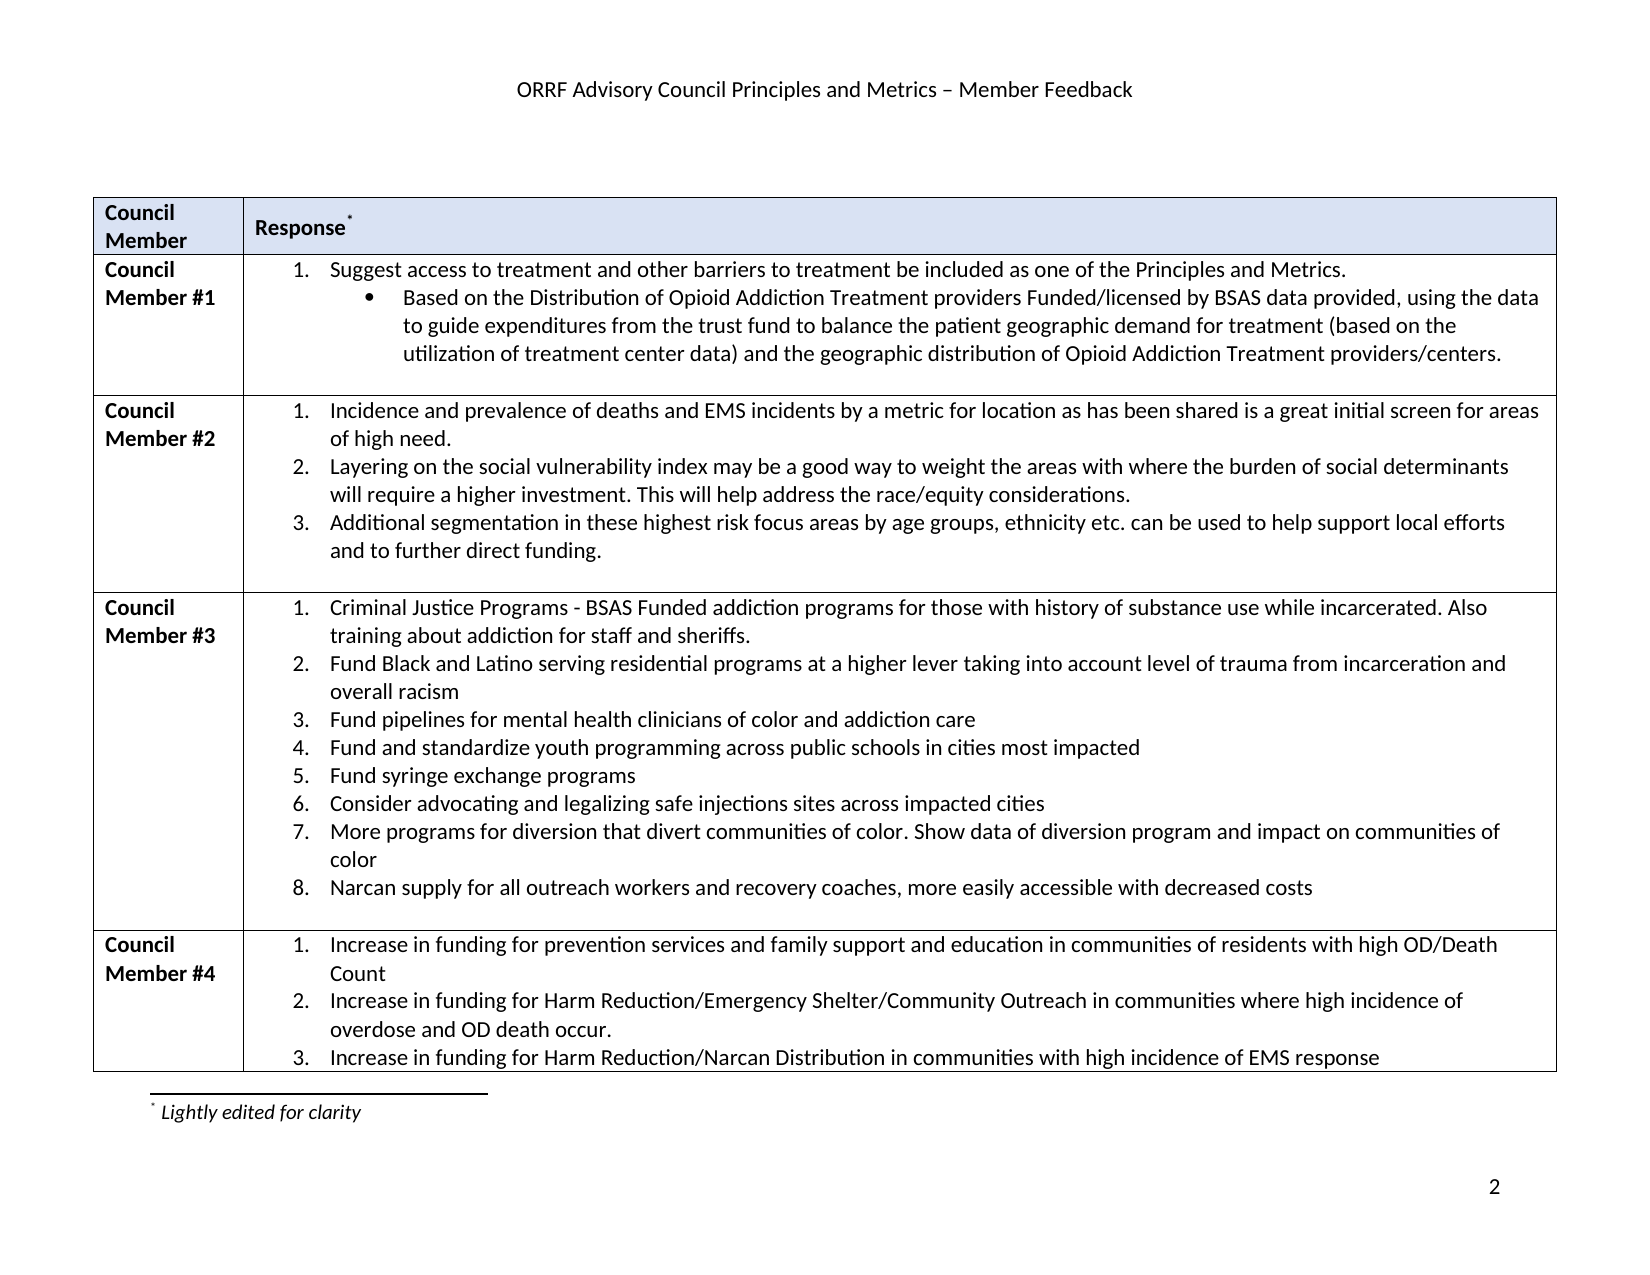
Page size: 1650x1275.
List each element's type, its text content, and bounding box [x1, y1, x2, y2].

table_cell Council Member #2 [94, 396, 243, 592]
table_cell Criminal Justice Programs - BSAS Funded addiction programs for those with history of substance use while incarcerated. Also training about addiction for staff and sheriffs. Fund Black and Latino serving residential programs at a higher lever taking into account level of trauma from incarceration and overall racism Fund pipelines for mental health clinicians of color and addiction care Fund and standardize youth programming across public schools in cities most impacted Fund syringe exchange programs Consider advocating and legalizing safe injections sites across impacted cities More programs for diversion that divert communities of color. Show data of diversion program and impact on communities of color Narcan supply for all outreach workers and recovery coaches, more easily accessible with decreased costs [244, 593, 1556, 929]
table_cell Suggest access to treatment and other barriers to treatment be included as one of the Principles and Metrics. Based on the Distribution of Opioid Addiction Treatment providers Funded/licensed by BSAS data provided, using the data to guide expenditures from the trust fund to balance the patient geographic demand for treatment (based on the utilization of treatment center data) and the geographic distribution of Opioid Addiction Treatment providers/centers. [244, 255, 1556, 395]
table_header Council Member [94, 198, 243, 254]
table_cell Incidence and prevalence of deaths and EMS incidents by a metric for location as has been shared is a great initial screen for areas of high need. Layering on the social vulnerability index may be a good way to weight the areas with where the burden of social determinants will require a higher investment. This will help address the race/equity considerations. Additional segmentation in these highest risk focus areas by age groups, ethnicity etc. can be used to help support local efforts and to further direct funding. [244, 396, 1556, 592]
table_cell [244, 931, 1556, 1071]
table_cell Council Member #4 [94, 931, 243, 1071]
table_cell Council Member #1 [94, 255, 243, 395]
table_header Response [244, 198, 1556, 254]
table_cell Council Member #3 [94, 593, 243, 929]
